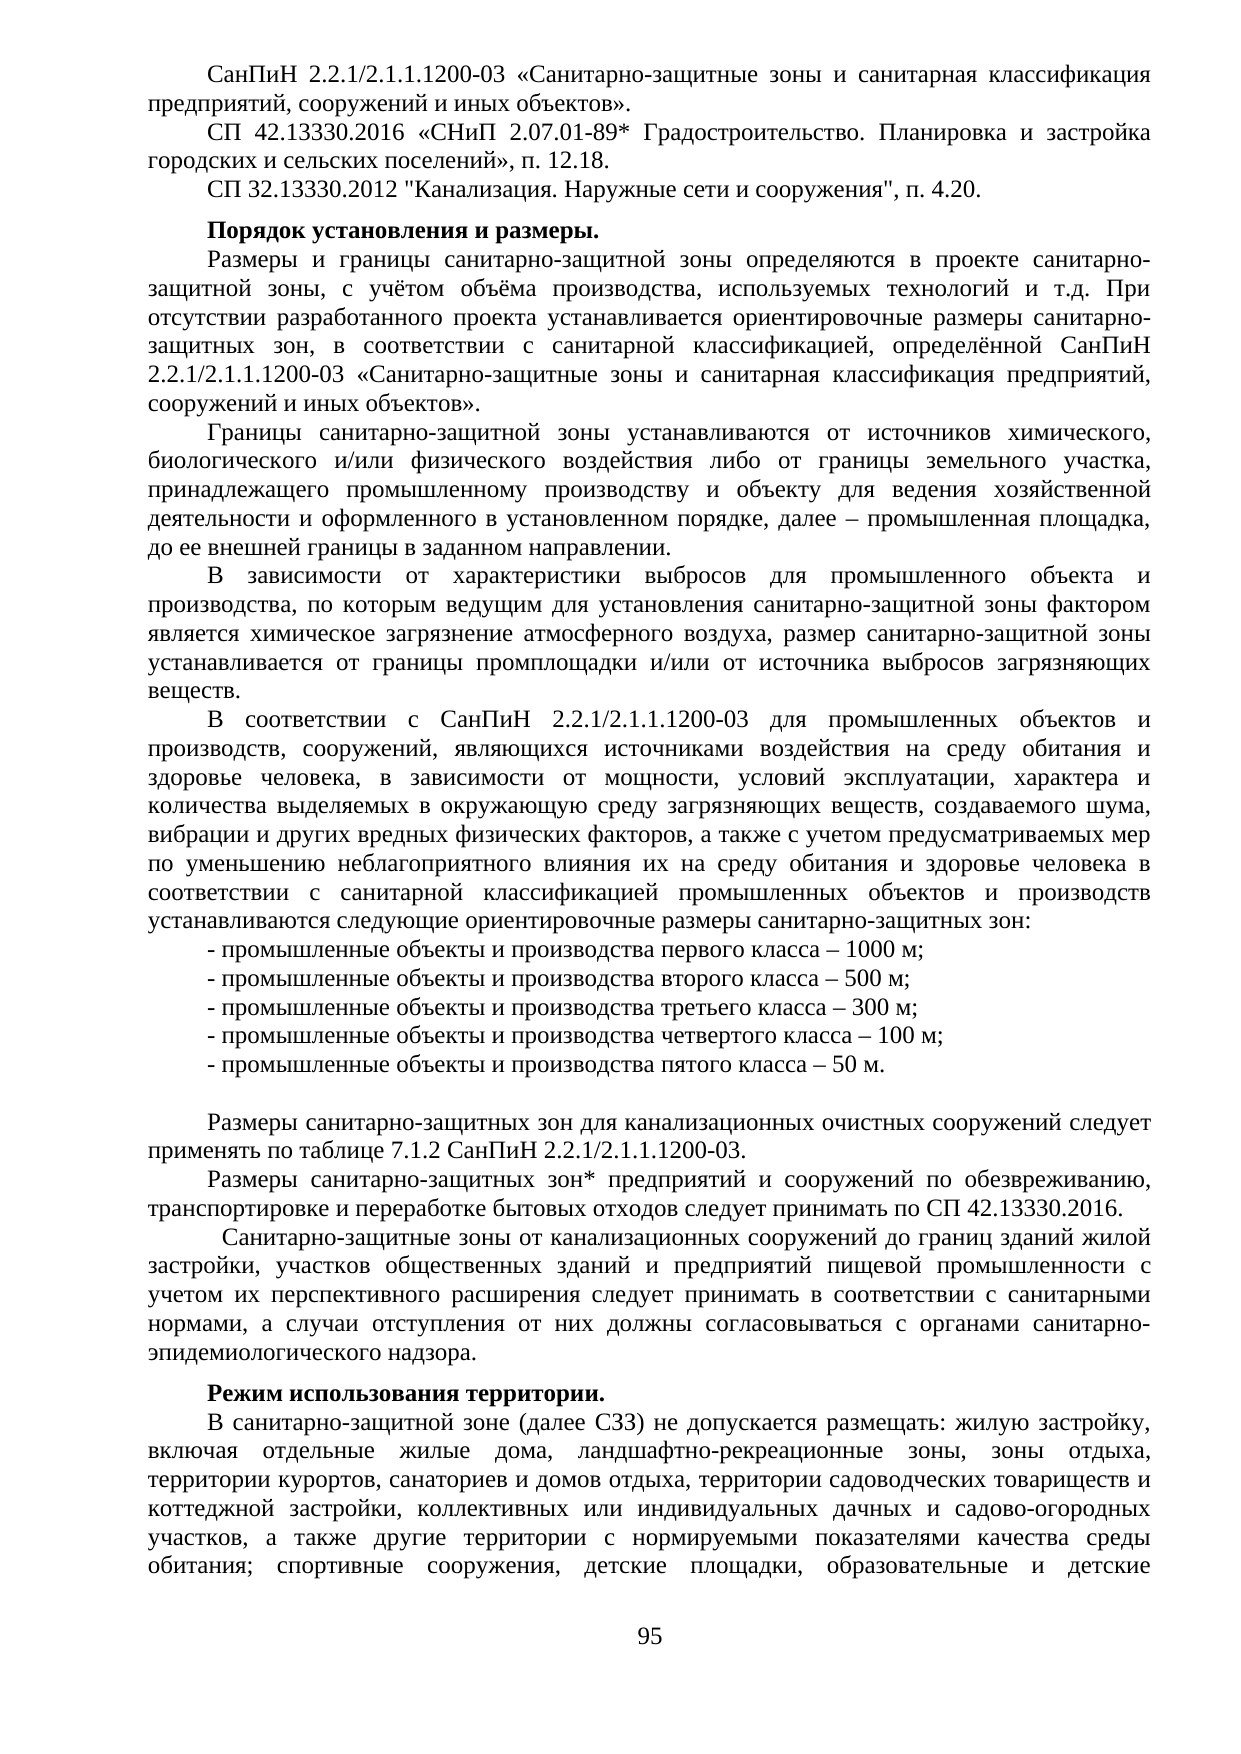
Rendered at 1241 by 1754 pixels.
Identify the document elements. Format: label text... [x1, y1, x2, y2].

text Размеры санитарно-защитных зон* предприятий и сооружений по обезвреживанию, транспортировке и переработке бытовых отходов следует принимать по СП 42.13330.2016. [148, 1164, 1152, 1222]
text СанПиН 2.2.1/2.1.1.1200-03 «Санитарно-защитные зоны и санитарная классификация предприятий, сооружений и иных объектов». [148, 59, 1152, 117]
text Размеры и границы санитарно-защитной зоны определяются в проекте санитарно-защитной зоны, с учётом объёма производства, используемых технологий и т.д. При отсутствии разработанного проекта устанавливается ориентировочные размеры санитарно-защитных зон, в соответствии с санитарной классификацией, определённой СанПиН 2.2.1/2.1.1.1200-03 «Санитарно-защитные зоны и санитарная классификация предприятий, сооружений и иных объектов». [148, 244, 1152, 417]
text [148, 1407, 1152, 1579]
text - промышленные объекты и производства второго класса – 500 м; [148, 963, 1152, 992]
text - промышленные объекты и производства четвертого класса – 100 м; [148, 1020, 1152, 1049]
text СП 42.13330.2016 «СНиП 2.07.01-89* Градостроительство. Планировка и застройка городских и сельских поселений», п. 12.18. [148, 117, 1152, 174]
text Санитарно-защитные зоны от канализационных сооружений до границ зданий жилой застройки, участков общественных зданий и предприятий пищевой промышленности с учетом их перспективного расширения следует принимать в соответствии с санитарными нормами, а случаи отступления от них должны согласовываться с органами санитарно-эпидемиологического надзора. [148, 1222, 1152, 1365]
text Размеры санитарно-защитных зон для канализационных очистных сооружений следует применять по таблице 7.1.2 СанПиН 2.2.1/2.1.1.1200-03. [148, 1107, 1152, 1164]
text - промышленные объекты и производства третьего класса – 300 м; [148, 992, 1152, 1020]
text СП 32.13330.2012 "Канализация. Наружные сети и сооружения", п. 4.20. [148, 174, 1152, 203]
text В зависимости от характеристики выбросов для промышленного объекта и производства, по которым ведущим для установления санитарно-защитной зоны фактором является химическое загрязнение атмосферного воздуха, размер санитарно-защитной зоны устанавливается от границы промплощадки и/или от источника выбросов загрязняющих веществ. [148, 560, 1152, 704]
text Границы санитарно-защитной зоны устанавливаются от источников химического, биологического и/или физического воздействия либо от границы земельного участка, принадлежащего промышленному производству и объекту для ведения хозяйственной деятельности и оформленного в установленном порядке, далее – промышленная площадка, до ее внешней границы в заданном направлении. [148, 417, 1152, 560]
text Режим использования территории. [148, 1378, 1152, 1407]
text - промышленные объекты и производства пятого класса – 50 м. [148, 1049, 1152, 1078]
text - промышленные объекты и производства первого класса – 1000 м; [148, 934, 1152, 963]
text Порядок установления и размеры. [148, 215, 1152, 244]
text В соответствии с СанПиН 2.2.1/2.1.1.1200-03 для промышленных объектов и производств, сооружений, являющихся источниками воздействия на среду обитания и здоровье человека, в зависимости от мощности, условий эксплуатации, характера и количества выделяемых в окружающую среду загрязняющих веществ, создаваемого шума, вибрации и других вредных физических факторов, а также с учетом предусматриваемых мер по уменьшению неблагоприятного влияния их на среду обитания и здоровье человека в соответствии с санитарной классификацией промышленных объектов и производств устанавливаются следующие ориентировочные размеры санитарно-защитных зон: [148, 704, 1152, 934]
